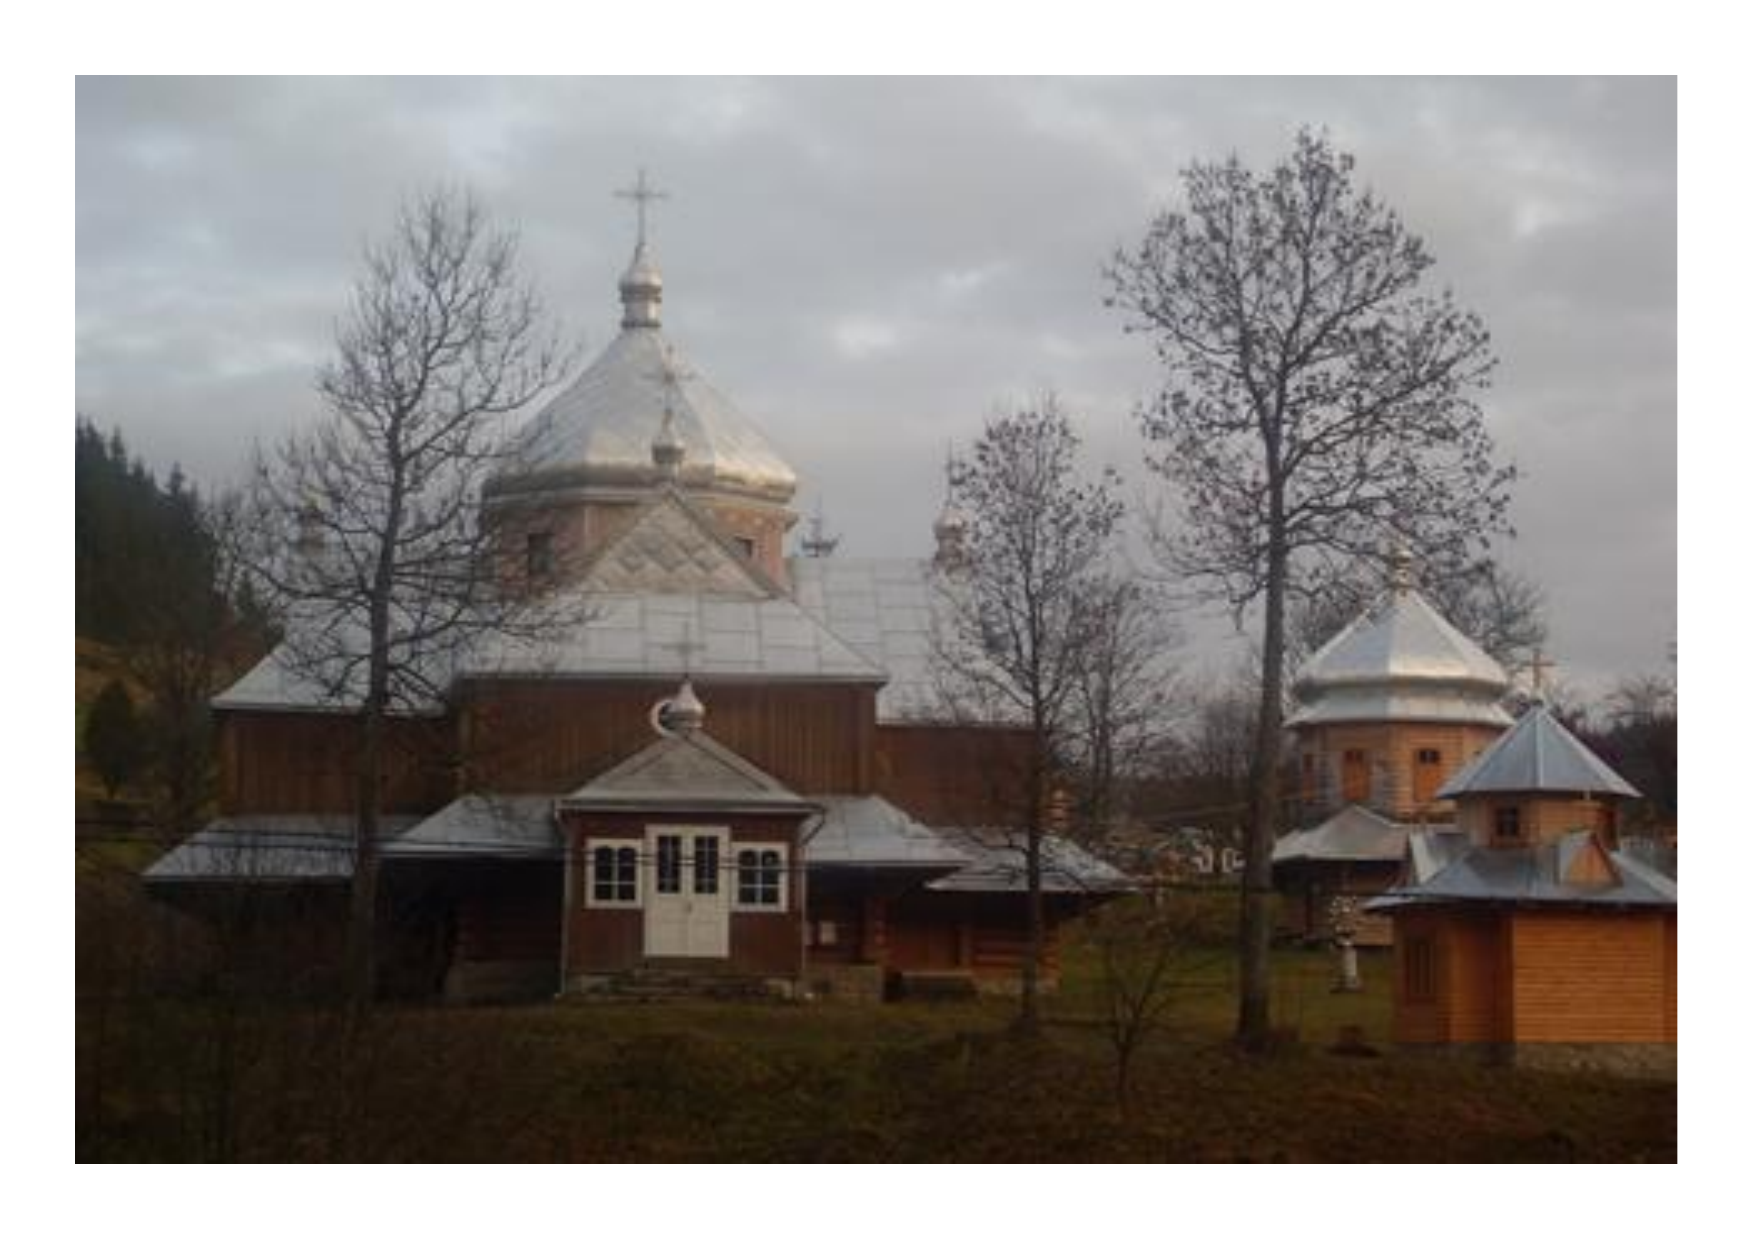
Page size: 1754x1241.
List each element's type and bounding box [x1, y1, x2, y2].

picture [75, 75, 1678, 1164]
